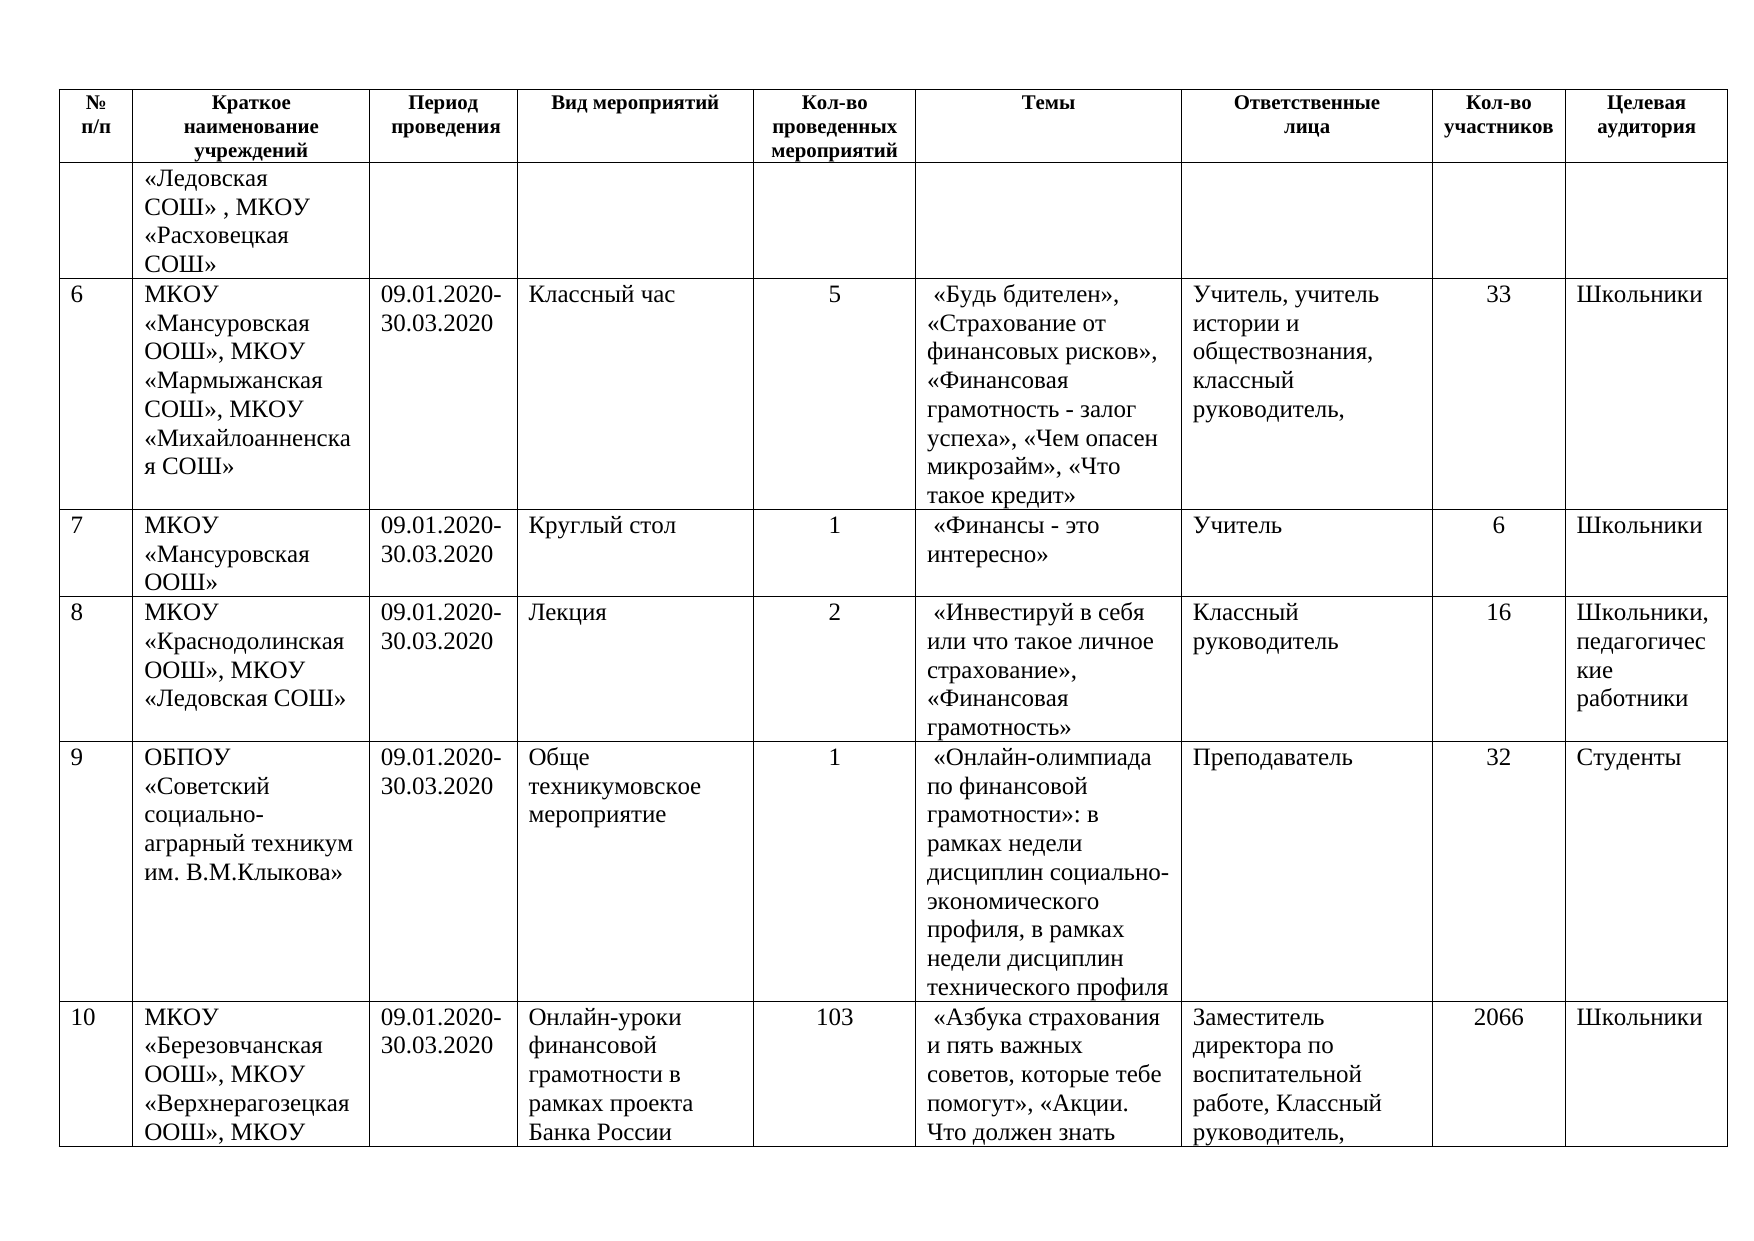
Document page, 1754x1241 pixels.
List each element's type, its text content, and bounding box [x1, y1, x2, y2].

table_header Краткое наименование учреждений [133, 90, 369, 162]
table_header Кол-во участников [1433, 90, 1565, 162]
table_header Вид мероприятий [518, 90, 753, 162]
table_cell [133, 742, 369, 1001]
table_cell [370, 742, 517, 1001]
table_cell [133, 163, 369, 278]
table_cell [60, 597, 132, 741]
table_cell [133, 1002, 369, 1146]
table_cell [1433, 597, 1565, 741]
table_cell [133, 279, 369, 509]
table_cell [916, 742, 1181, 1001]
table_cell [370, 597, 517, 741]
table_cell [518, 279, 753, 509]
table_header Темы [916, 90, 1181, 162]
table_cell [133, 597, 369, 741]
table_header № п/п [60, 90, 132, 162]
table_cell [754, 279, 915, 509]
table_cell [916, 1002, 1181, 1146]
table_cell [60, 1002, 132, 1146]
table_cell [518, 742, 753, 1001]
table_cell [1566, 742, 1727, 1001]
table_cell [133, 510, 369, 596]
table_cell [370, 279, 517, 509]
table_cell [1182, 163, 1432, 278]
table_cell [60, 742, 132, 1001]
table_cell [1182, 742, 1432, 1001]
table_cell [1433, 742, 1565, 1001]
table_header Кол-во проведенных мероприятий [754, 90, 915, 162]
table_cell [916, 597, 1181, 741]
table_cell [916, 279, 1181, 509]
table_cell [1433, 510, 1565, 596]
table_header Ответственные лица [1182, 90, 1432, 162]
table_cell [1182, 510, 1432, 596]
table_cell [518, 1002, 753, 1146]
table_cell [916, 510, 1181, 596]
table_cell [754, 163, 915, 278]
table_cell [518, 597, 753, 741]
table_header Период проведения [370, 90, 517, 162]
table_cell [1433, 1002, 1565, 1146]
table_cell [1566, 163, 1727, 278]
table_header Целевая аудитория [1566, 90, 1727, 162]
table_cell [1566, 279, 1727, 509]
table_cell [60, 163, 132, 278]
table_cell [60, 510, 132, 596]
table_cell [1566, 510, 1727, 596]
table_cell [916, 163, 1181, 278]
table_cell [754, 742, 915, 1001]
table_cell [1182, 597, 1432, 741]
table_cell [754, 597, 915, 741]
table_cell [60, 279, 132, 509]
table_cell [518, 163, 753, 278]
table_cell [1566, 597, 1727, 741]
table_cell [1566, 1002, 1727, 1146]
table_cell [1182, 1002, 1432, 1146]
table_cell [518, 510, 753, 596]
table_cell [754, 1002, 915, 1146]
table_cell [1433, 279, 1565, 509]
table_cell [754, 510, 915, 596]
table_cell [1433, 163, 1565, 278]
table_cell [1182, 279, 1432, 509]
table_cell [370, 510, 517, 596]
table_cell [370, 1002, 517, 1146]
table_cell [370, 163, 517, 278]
